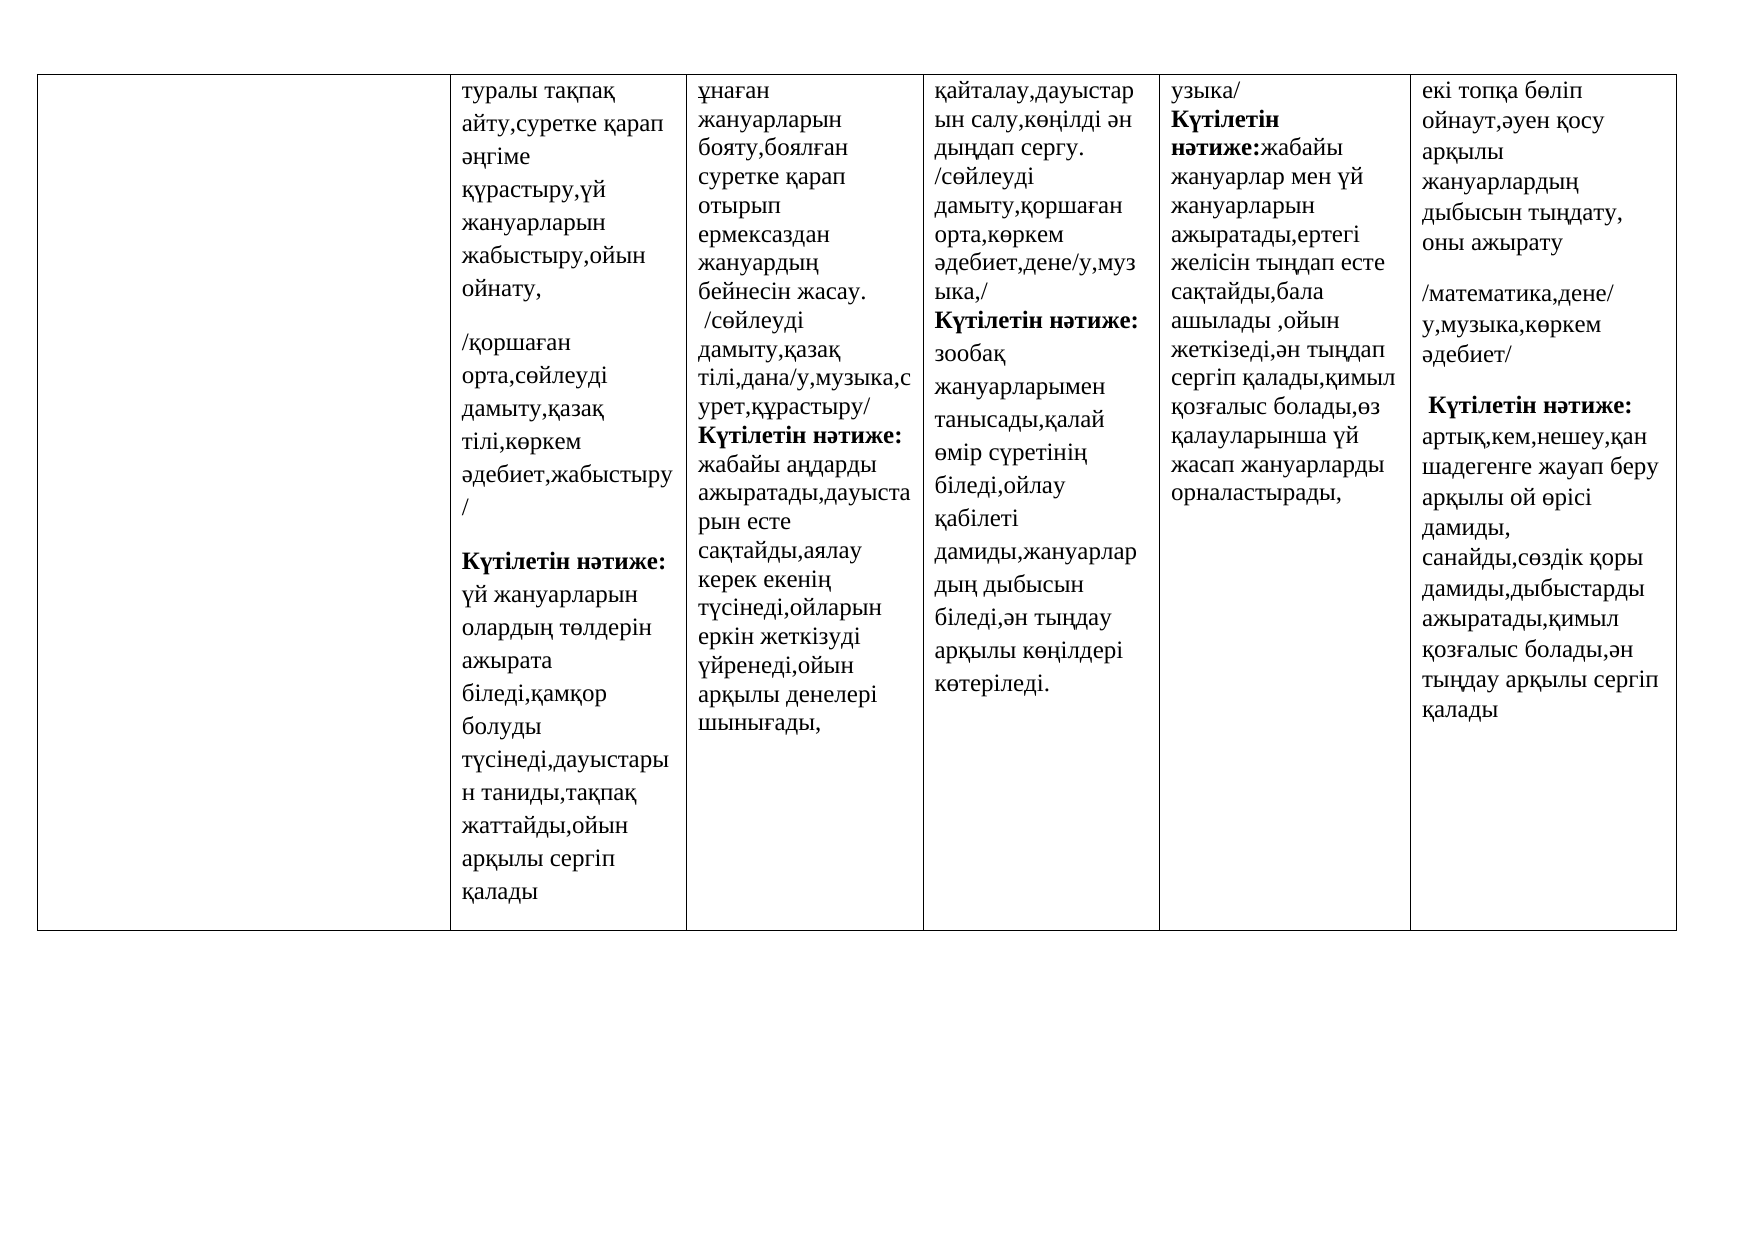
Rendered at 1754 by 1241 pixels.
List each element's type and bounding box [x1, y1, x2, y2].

table_cell [924, 75, 1159, 929]
table_cell [687, 75, 923, 929]
table_cell [1411, 75, 1676, 929]
table_cell [1160, 75, 1410, 929]
table_cell [451, 75, 686, 929]
